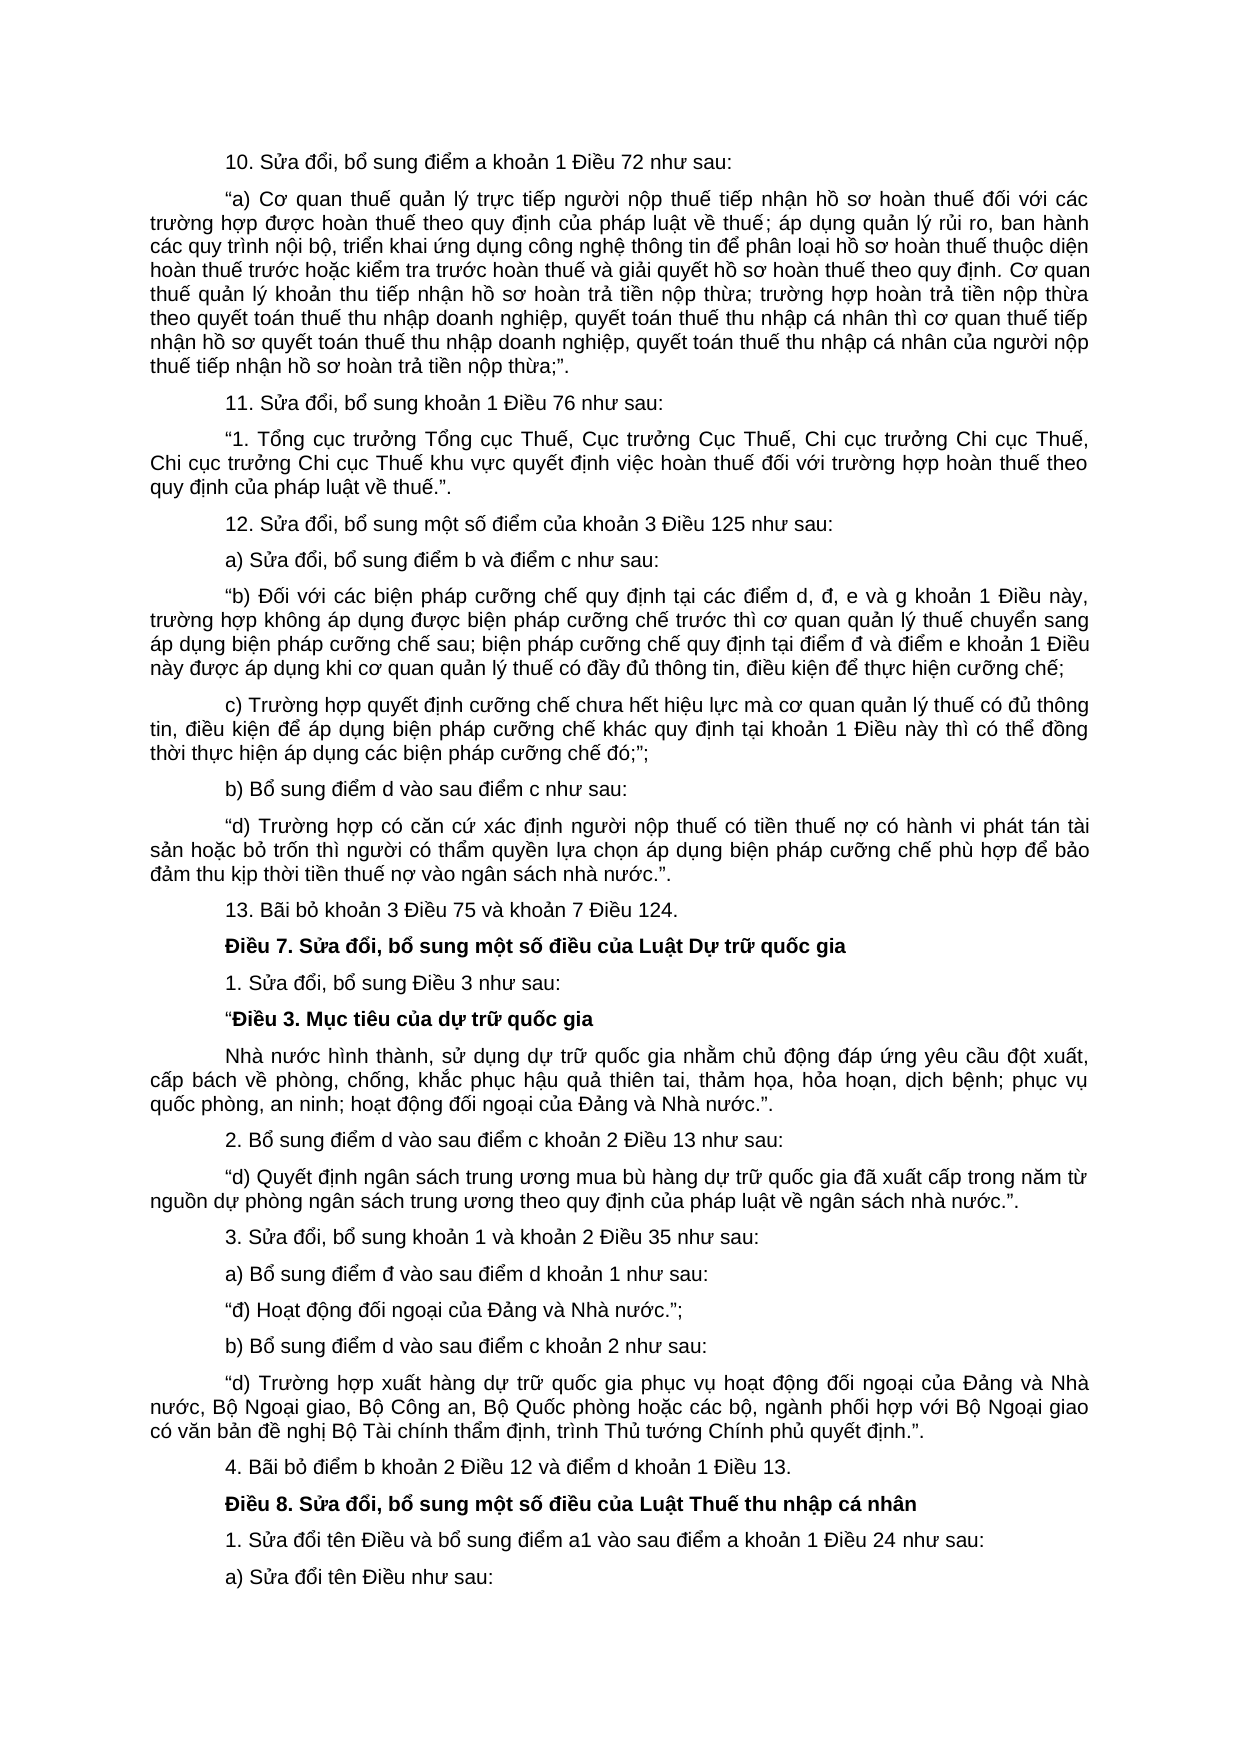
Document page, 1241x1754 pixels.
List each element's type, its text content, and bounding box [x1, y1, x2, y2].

text 13. Bãi bỏ khoản 3 Điều 75 và khoản 7 Điều 124. [150, 898, 1090, 922]
text 12. Sửa đổi, bổ sung một số điểm của khoản 3 Điều 125 như sau: [150, 511, 1090, 535]
text a) Sửa đổi tên Điều như sau: [150, 1564, 1090, 1588]
text Nhà nước hình thành, sử dụng dự trữ quốc gia nhằm chủ động đáp ứng yêu cầu đột xuất, cấp bách về phòng, chống, khắc phục hậu quả thiên tai, thảm họa, hỏa hoạn, dịch bệnh; phục vụ quốc phòng, an ninh; hoạt động đối ngoại của Đảng và Nhà nước.”. [150, 1044, 1090, 1116]
text “d) Trường hợp có căn cứ xác định người nộp thuế có tiền thuế nợ có hành vi phát tán tài sản hoặc bỏ trốn thì người có thẩm quyền lựa chọn áp dụng biện pháp cưỡng chế phù hợp để bảo đảm thu kịp thời tiền thuế nợ vào ngân sách nhà nước.”. [150, 813, 1090, 885]
text b) Bổ sung điểm d vào sau điểm c như sau: [150, 777, 1090, 801]
text “đ) Hoạt động đối ngoại của Đảng và Nhà nước.”; [150, 1298, 1090, 1322]
text a) Sửa đổi, bổ sung điểm b và điểm c như sau: [150, 548, 1090, 572]
text 11. Sửa đổi, bổ sung khoản 1 Điều 76 như sau: [150, 391, 1090, 414]
text “d) Trường hợp xuất hàng dự trữ quốc gia phục vụ hoạt động đối ngoại của Đảng và Nhà nước, Bộ Ngoại giao, Bộ Công an, Bộ Quốc phòng hoặc các bộ, ngành phối hợp với Bộ Ngoại giao có văn bản đề nghị Bộ Tài chính thẩm định, trình Thủ tướng Chính phủ quyết định.”. [150, 1371, 1090, 1443]
text 4. Bãi bỏ điểm b khoản 2 Điều 12 và điểm d khoản 1 Điều 13. [150, 1455, 1090, 1479]
text “Điều 3. Mục tiêu của dự trữ quốc gia [150, 1007, 1090, 1031]
text “1. Tổng cục trưởng Tổng cục Thuế, Cục trưởng Cục Thuế, Chi cục trưởng Chi cục Thuế, Chi cục trưởng Chi cục Thuế khu vực quyết định việc hoàn thuế đối với trường hợp hoàn thuế theo quy định của pháp luật về thuế.”. [150, 427, 1090, 499]
text b) Bổ sung điểm d vào sau điểm c khoản 2 như sau: [150, 1334, 1090, 1358]
text 10. Sửa đổi, bổ sung điểm a khoản 1 Điều 72 như sau: [150, 150, 1090, 174]
text 2. Bổ sung điểm d vào sau điểm c khoản 2 Điều 13 như sau: [150, 1128, 1090, 1152]
text 1. Sửa đổi tên Điều và bổ sung điểm a1 vào sau điểm a khoản 1 Điều 24 như sau: [150, 1528, 1090, 1552]
text “d) Quyết định ngân sách trung ương mua bù hàng dự trữ quốc gia đã xuất cấp trong năm từ nguồn dự phòng ngân sách trung ương theo quy định của pháp luật về ngân sách nhà nước.”. [150, 1164, 1090, 1212]
text “b) Đối với các biện pháp cưỡng chế quy định tại các điểm d, đ, e và g khoản 1 Điều này, trường hợp không áp dụng được biện pháp cưỡng chế trước thì cơ quan quản lý thuế chuyển sang áp dụng biện pháp cưỡng chế sau; biện pháp cưỡng chế quy định tại điểm đ và điểm e khoản 1 Điều này được áp dụng khi cơ quan quản lý thuế có đầy đủ thông tin, điều kiện để thực hiện cưỡng chế; [150, 584, 1090, 680]
text “a) Cơ quan thuế quản lý trực tiếp người nộp thuế tiếp nhận hồ sơ hoàn thuế đối với các trường hợp được hoàn thuế theo quy định của pháp luật về thuế; áp dụng quản lý rủi ro, ban hành các quy trình nội bộ, triển khai ứng dụng công nghệ thông tin để phân loại hồ sơ hoàn thuế thuộc diện hoàn thuế trước hoặc kiểm tra trước hoàn thuế và giải quyết hồ sơ hoàn thuế theo quy định. Cơ quan thuế quản lý khoản thu tiếp nhận hồ sơ hoàn trả tiền nộp thừa; trường hợp hoàn trả tiền nộp thừa theo quyết toán thuế thu nhập doanh nghiệp, quyết toán thuế thu nhập cá nhân thì cơ quan thuế tiếp nhận hồ sơ quyết toán thuế thu nhập doanh nghiệp, quyết toán thuế thu nhập cá nhân của người nộp thuế tiếp nhận hồ sơ hoàn trả tiền nộp thừa;”. [150, 186, 1090, 378]
text 3. Sửa đổi, bổ sung khoản 1 và khoản 2 Điều 35 như sau: [150, 1225, 1090, 1249]
text 1. Sửa đổi, bổ sung Điều 3 như sau: [150, 971, 1090, 995]
text a) Bổ sung điểm đ vào sau điểm d khoản 1 như sau: [150, 1261, 1090, 1285]
text c) Trường hợp quyết định cưỡng chế chưa hết hiệu lực mà cơ quan quản lý thuế có đủ thông tin, điều kiện để áp dụng biện pháp cưỡng chế khác quy định tại khoản 1 Điều này thì có thể đồng thời thực hiện áp dụng các biện pháp cưỡng chế đó;”; [150, 693, 1090, 764]
text Điều 7. Sửa đổi, bổ sung một số điều của Luật Dự trữ quốc gia [150, 934, 1090, 958]
text Điều 8. Sửa đổi, bổ sung một số điều của Luật Thuế thu nhập cá nhân [150, 1492, 1090, 1516]
